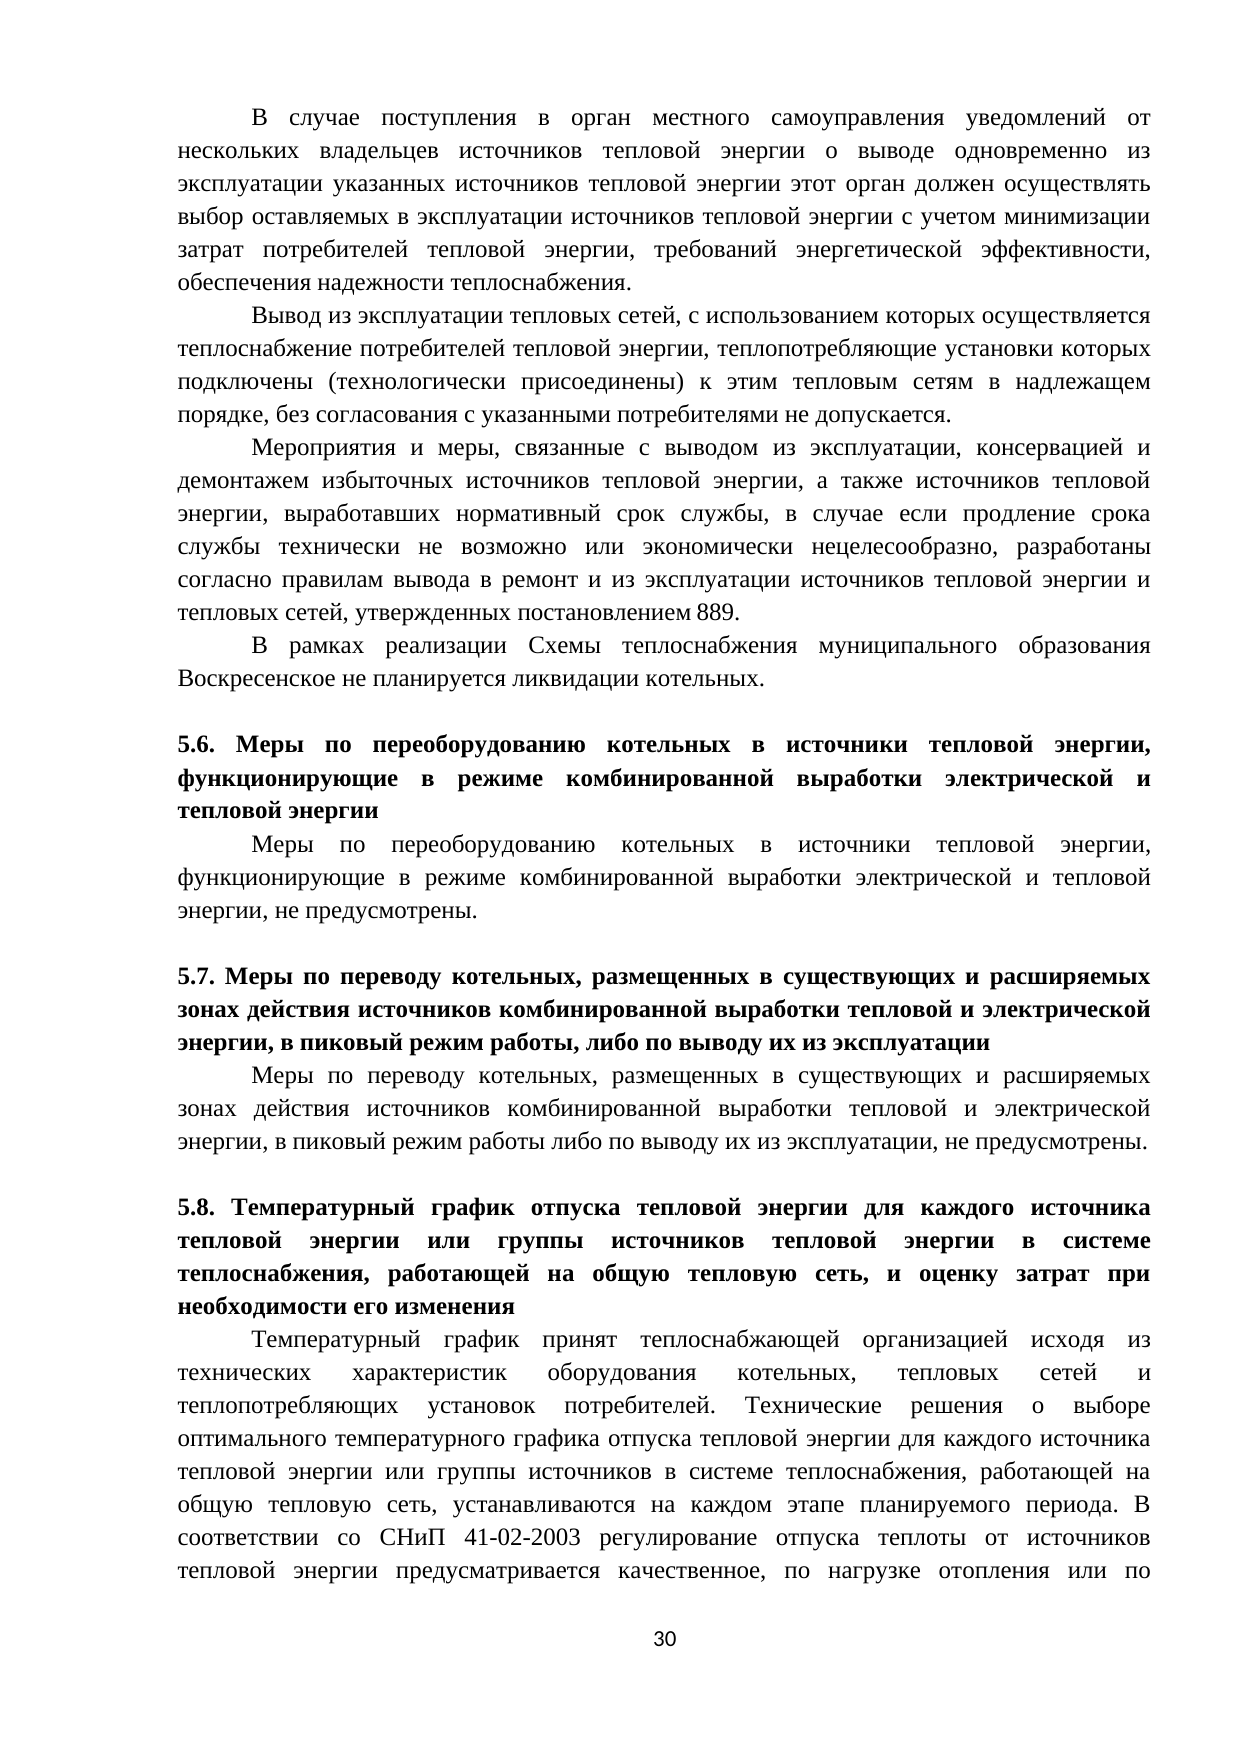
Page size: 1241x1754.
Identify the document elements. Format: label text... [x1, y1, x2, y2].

text Меры по переводу котельных, размещенных в существующих и расширяемых зонах действия источников комбинированной выработки тепловой и электрической энергии, в пиковый режим работы либо по выводу их из эксплуатации, не предусмотрены. [177, 1060, 1152, 1154]
text 5.7. Меры по переводу котельных, размещенных в существующих и расширяемых зонах действия источников комбинированной выработки тепловой и электрической энергии, в пиковый режим работы, либо по выводу их из эксплуатации [177, 961, 1152, 1056]
text 5.8. Температурный график отпуска тепловой энергии для каждого источника тепловой энергии или группы источников тепловой энергии в системе теплоснабжения, работающей на общую тепловую сеть, и оценку затрат при необходимости его изменения [177, 1192, 1152, 1320]
text Мероприятия и меры, связанные с выводом из эксплуатации, консервацией и демонтажем избыточных источников тепловой энергии, а также источников тепловой энергии, выработавших нормативный срок службы, в случае если продление срока службы технически не возможно или экономически нецелесообразно, разработаны согласно правилам вывода в ремонт и из эксплуатации источников тепловой энергии и тепловых сетей, утвержденных постановлением 889. [177, 432, 1152, 626]
text В случае поступления в орган местного самоуправления уведомлений от нескольких владельцев источников тепловой энергии о выводе одновременно из эксплуатации указанных источников тепловой энергии этот орган должен осуществлять выбор оставляемых в эксплуатации источников тепловой энергии с учетом минимизации затрат потребителей тепловой энергии, требований энергетической эффективности, обеспечения надежности теплоснабжения. [177, 102, 1152, 296]
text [177, 1324, 1152, 1584]
text В рамках реализации Схемы теплоснабжения муниципального образования Воскресенское не планируется ликвидации котельных. [177, 631, 1152, 692]
text Меры по переоборудованию котельных в источники тепловой энергии, функционирующие в режиме комбинированной выработки электрической и тепловой энергии, не предусмотрены. [177, 829, 1152, 923]
text Вывод из эксплуатации тепловых сетей, с использованием которых осуществляется теплоснабжение потребителей тепловой энергии, теплопотребляющие установки которых подключены (технологически присоединены) к этим тепловым сетям в надлежащем порядке, без согласования с указанными потребителями не допускается. [177, 300, 1152, 428]
text 5.6. Меры по переоборудованию котельных в источники тепловой энергии, функционирующие в режиме комбинированной выработки электрической и тепловой энергии [177, 729, 1152, 824]
